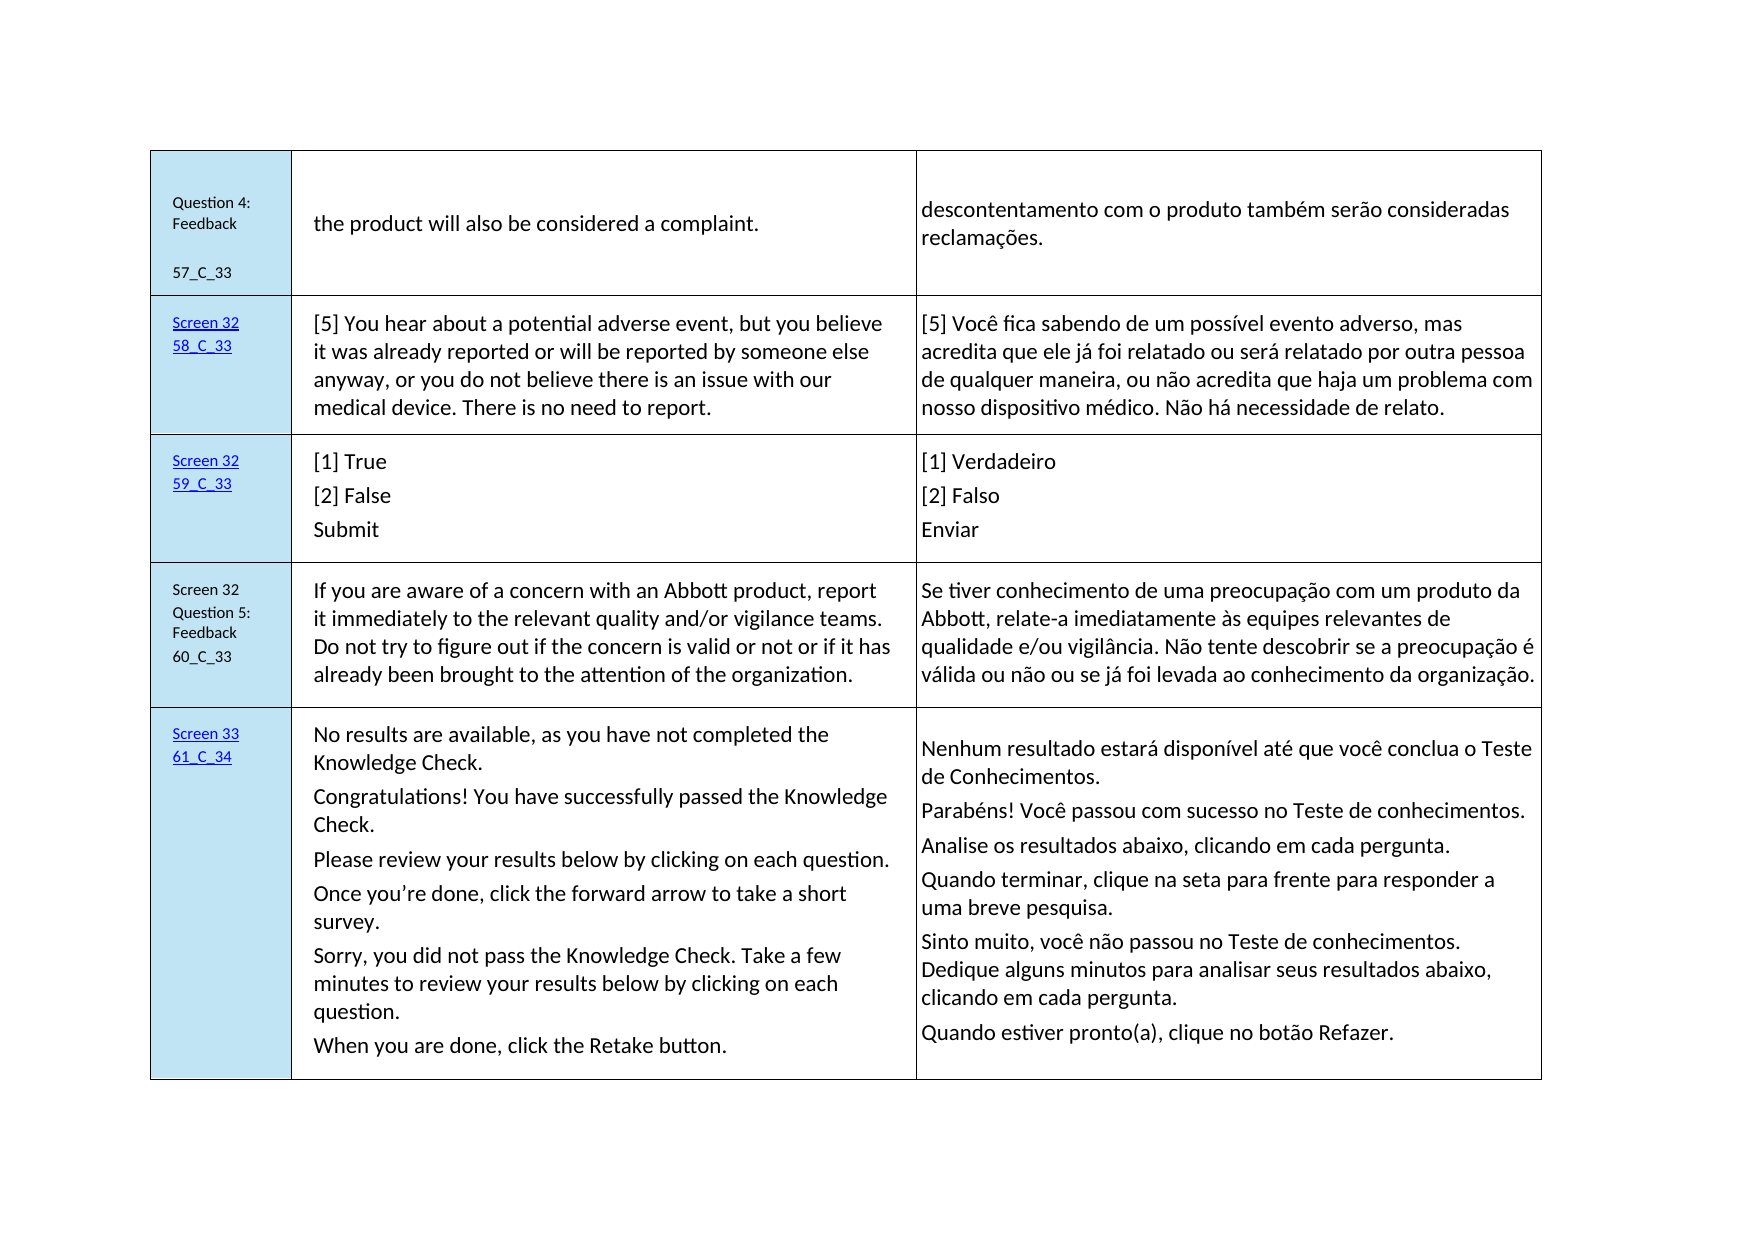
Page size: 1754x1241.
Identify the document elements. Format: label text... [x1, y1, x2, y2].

table_cell Screen 32 59_C_33 [151, 435, 291, 562]
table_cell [151, 151, 291, 295]
table_cell No results are available, as you have not completed the Knowledge Check. Congratulations! You have successfully passed the Knowledge Check. Please review your results below by clicking on each question. Once you’re done, click the forward arrow to take a short survey. Sorry, you did not pass the Knowledge Check. Take a few minutes to review your results below by clicking on each question. When you are done, click the Retake button. [292, 708, 916, 1078]
table_cell If you are aware of a concern with an Abbott product, report it immediately to the relevant quality and/or vigilance teams. Do not try to figure out if the concern is valid or not or if it has already been brought to the attention of the organization. [292, 563, 916, 707]
table_cell [5] You hear about a potential adverse event, but you believe it was already reported or will be reported by someone else anyway, or you do not believe there is an issue with our medical device. There is no need to report. [292, 296, 916, 433]
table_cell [292, 151, 916, 295]
table_cell Screen 32 Question 5: Feedback 60_C_33 [151, 563, 291, 707]
table_cell [1] True [2] False Submit [292, 435, 916, 562]
table_cell Screen 33 61_C_34 [151, 708, 291, 1078]
table_cell Se tiver conhecimento de uma preocupação com um produto da Abbott, relate-a imediatamente às equipes relevantes de qualidade e/ou vigilância. Não tente descobrir se a preocupação é válida ou não ou se já foi levada ao conhecimento da organização. [917, 563, 1541, 707]
table_cell [5] Você fica sabendo de um possível evento adverso, mas acredita que ele já foi relatado ou será relatado por outra pessoa de qualquer maneira, ou não acredita que haja um problema com nosso dispositivo médico. Não há necessidade de relato. [917, 296, 1541, 433]
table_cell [917, 151, 1541, 295]
table_cell Screen 32 58_C_33 [151, 296, 291, 433]
table_cell [1] Verdadeiro [2] Falso Enviar [917, 435, 1541, 562]
table_cell Nenhum resultado estará disponível até que você conclua o Teste de Conhecimentos. Parabéns! Você passou com sucesso no Teste de conhecimentos. Analise os resultados abaixo, clicando em cada pergunta. Quando terminar, clique na seta para frente para responder a uma breve pesquisa. Sinto muito, você não passou no Teste de conhecimentos. Dedique alguns minutos para analisar seus resultados abaixo, clicando em cada pergunta. Quando estiver pronto(a), clique no botão Refazer. [917, 708, 1541, 1078]
